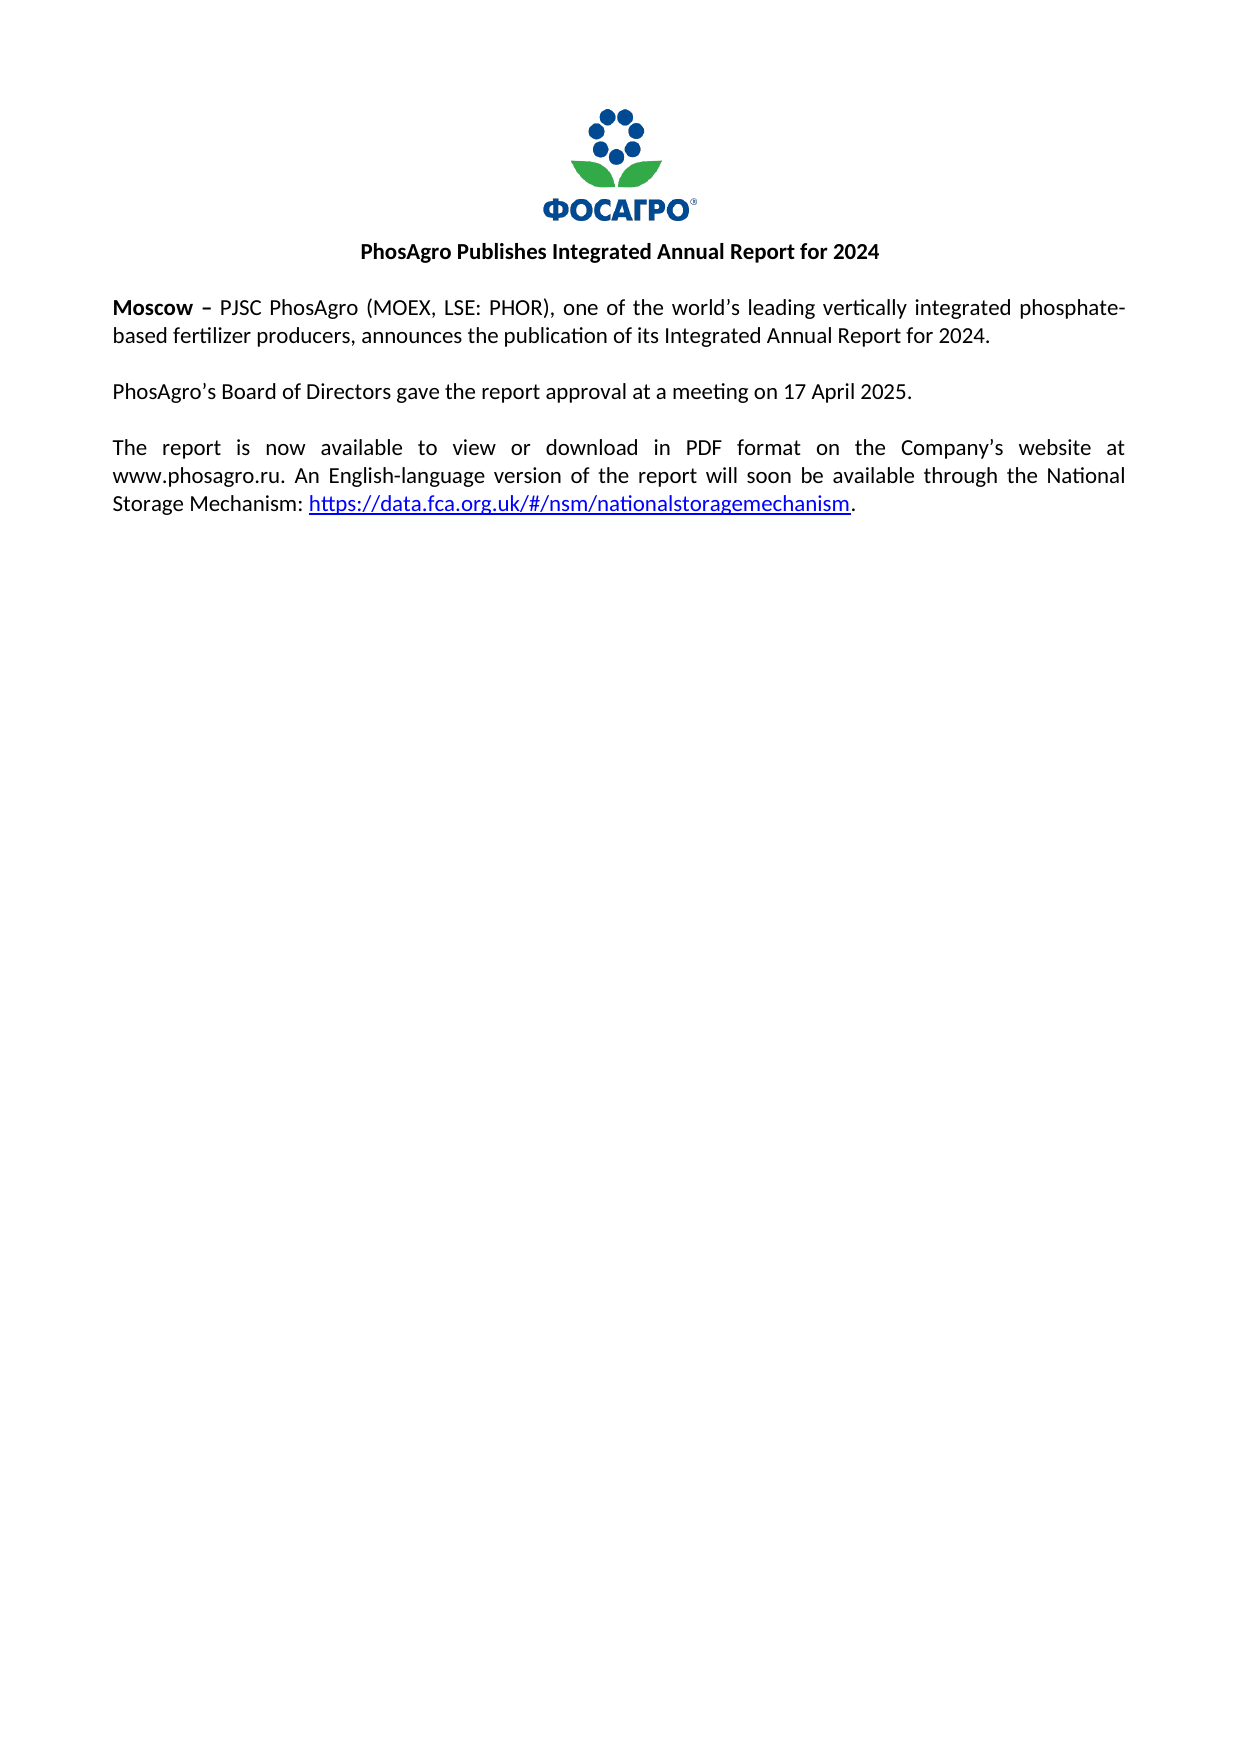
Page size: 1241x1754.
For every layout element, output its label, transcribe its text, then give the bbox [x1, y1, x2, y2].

text The report is now available to view or download in PDF format on the Company’s website at www.phosagro.ru. An English-language version of the report will soon be available through the National Storage Mechanism: https://data.fca.org.uk/#/nsm/nationalstoragemechanism. [112, 433, 1128, 517]
text Moscow – PJSC PhosAgro (MOEX, LSE: PHOR), one of the world’s leading vertically integrated phosphate-based fertilizer producers, announces the publication of its Integrated Annual Report for 2024. [112, 293, 1128, 349]
text PhosAgro Publishes Integrated Annual Report for 2024 [112, 237, 1128, 265]
picture [543, 109, 697, 221]
text PhosAgro’s Board of Directors gave the report approval at a meeting on 17 April 2025. [112, 377, 1128, 405]
